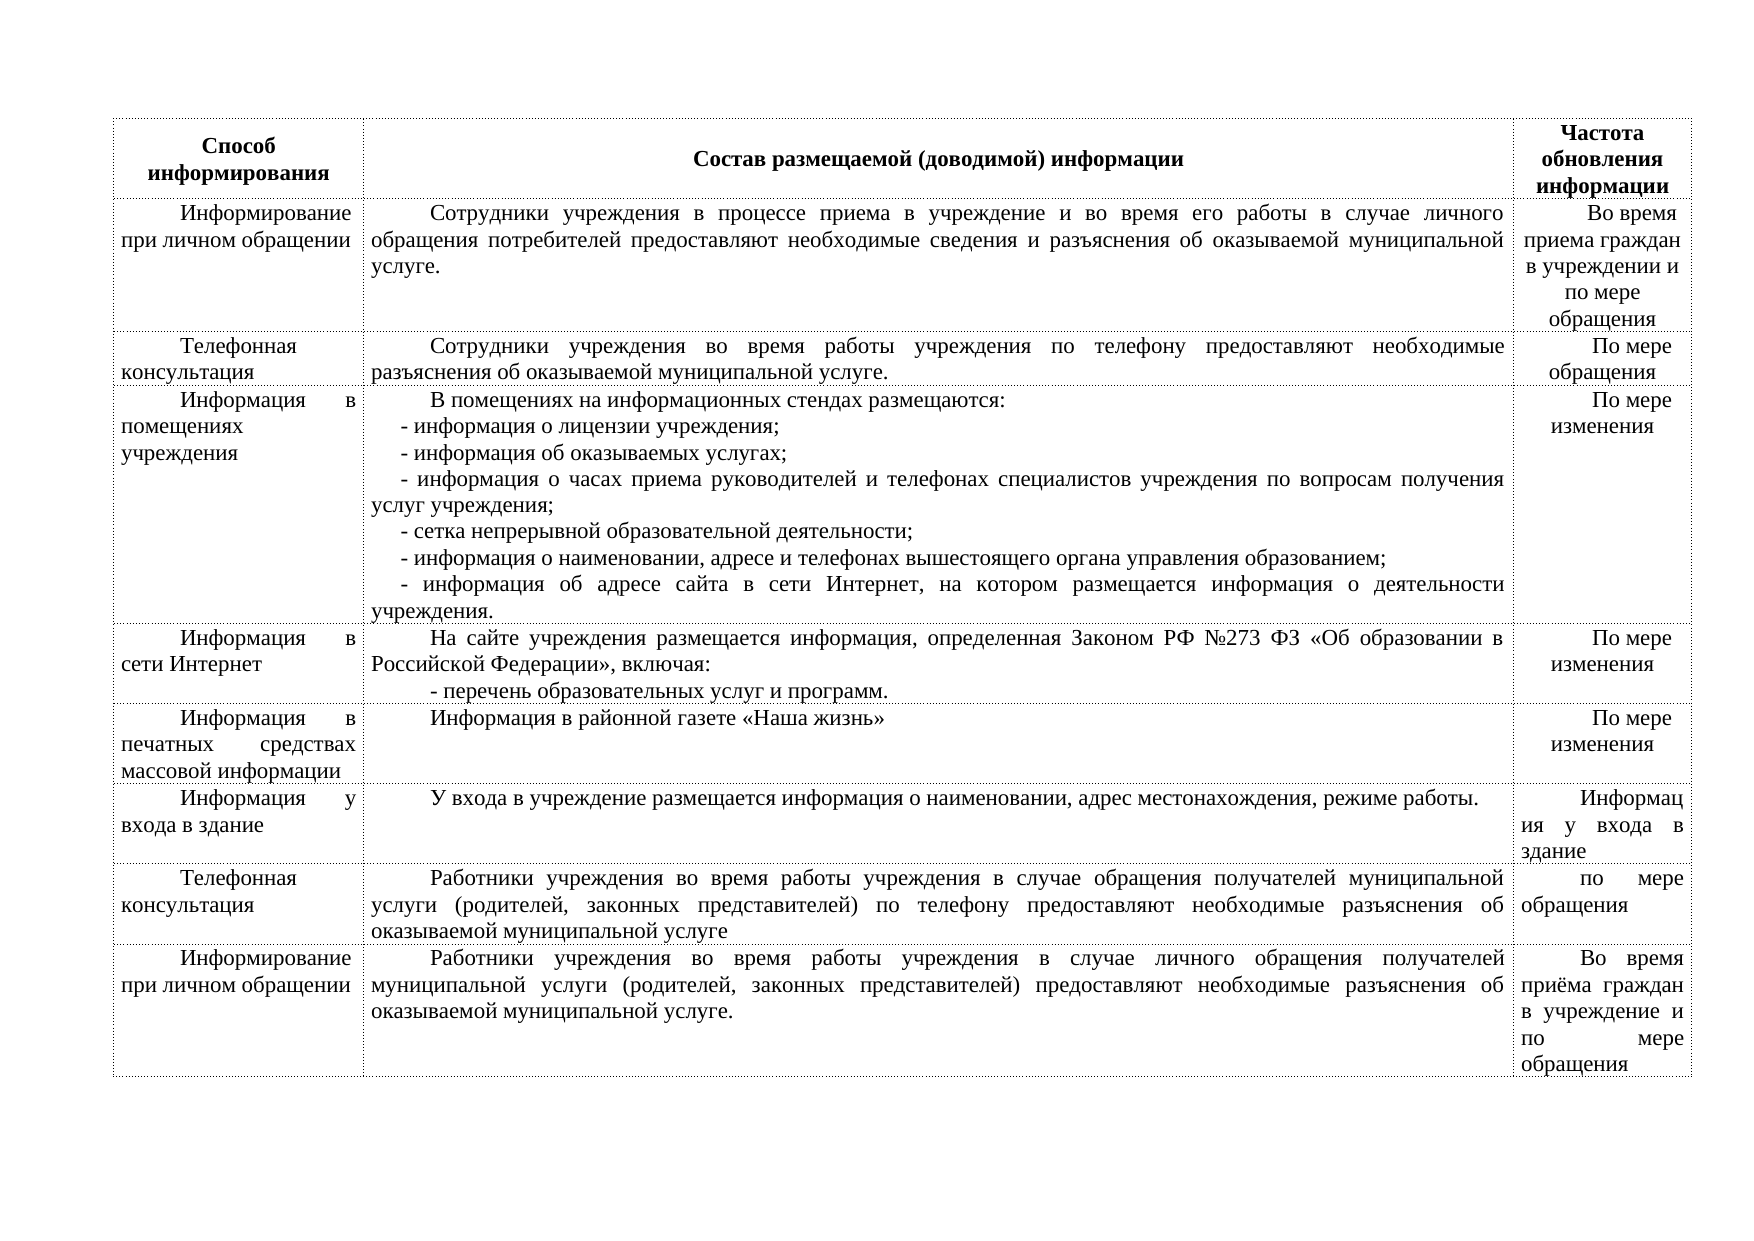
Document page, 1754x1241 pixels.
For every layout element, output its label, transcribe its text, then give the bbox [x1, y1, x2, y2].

table_cell Информация в районной газете «Наша жизнь» [364, 703, 1513, 783]
table_cell по мере обращения [1514, 863, 1691, 943]
table_cell По мере изменения [1514, 703, 1691, 783]
table_cell Информация в сети Интернет [114, 623, 363, 703]
table_cell Работники учреждения во время работы учреждения в случае личного обращения получателей муниципальной услуги (родителей, законных представителей) предоставляют необходимые разъяснения об оказываемой муниципальной услуге. [364, 944, 1513, 1076]
table_cell Работники учреждения во время работы учреждения в случае обращения получателей муниципальной услуги (родителей, законных представителей) по телефону предоставляют необходимые разъяснения об оказываемой муниципальной услуге [364, 863, 1513, 943]
table_cell Во время приёма граждан в учреждение и по мере обращения [1514, 944, 1691, 1076]
table_cell По мере изменения [1514, 623, 1691, 703]
table_cell В помещениях на информационных стендах размещаются: - информация о лицензии учреждения; - информация об оказываемых услугах; - информация о часах приема руководителей и телефонах специалистов учреждения по вопросам получения услуг учреждения; - сетка непрерывной образовательной деятельности; - информация о наименовании, адресе и телефонах вышестоящего органа управления образованием; - информация об адресе сайта в сети Интернет, на котором размещается информация о деятельности учреждения. [364, 385, 1513, 623]
table_cell У входа в учреждение размещается информация о наименовании, адрес местонахождения, режиме работы. [364, 783, 1513, 863]
table_cell Сотрудники учреждения в процессе приема в учреждение и во время его работы в случае личного обращения потребителей предоставляют необходимые сведения и разъяснения об оказываемой муниципальной услуге. [364, 198, 1513, 331]
table_cell Информация у входа в здание [1514, 783, 1691, 863]
table_cell По мере обращения [1514, 331, 1691, 385]
table_cell Сотрудники учреждения во время работы учреждения по телефону предоставляют необходимые разъяснения об оказываемой муниципальной услуге. [364, 331, 1513, 385]
table_cell Информация у входа в здание [114, 783, 363, 863]
table_cell Во время приема граждан в учреждении и по мере обращения [1514, 198, 1691, 331]
table_header Способ информирования [114, 118, 363, 198]
table_cell Информирование при личном обращении [114, 944, 363, 1076]
table_cell На сайте учреждения размещается информация, определенная Законом РФ №273 ФЗ «Об образовании в Российской Федерации», включая: - перечень образовательных услуг и программ. [364, 623, 1513, 703]
table_header Состав размещаемой (доводимой) информации [364, 118, 1513, 198]
table_cell Информация в помещениях учреждения [114, 385, 363, 623]
table_cell Телефонная консультация [114, 863, 363, 943]
table_cell Информация в печатных средствах массовой информации [114, 703, 363, 783]
table_cell Телефонная консультация [114, 331, 363, 385]
table_cell По мере изменения [1514, 385, 1691, 623]
table_cell Информирование при личном обращении [114, 198, 363, 331]
table_header Частота обновления информации [1514, 118, 1691, 198]
